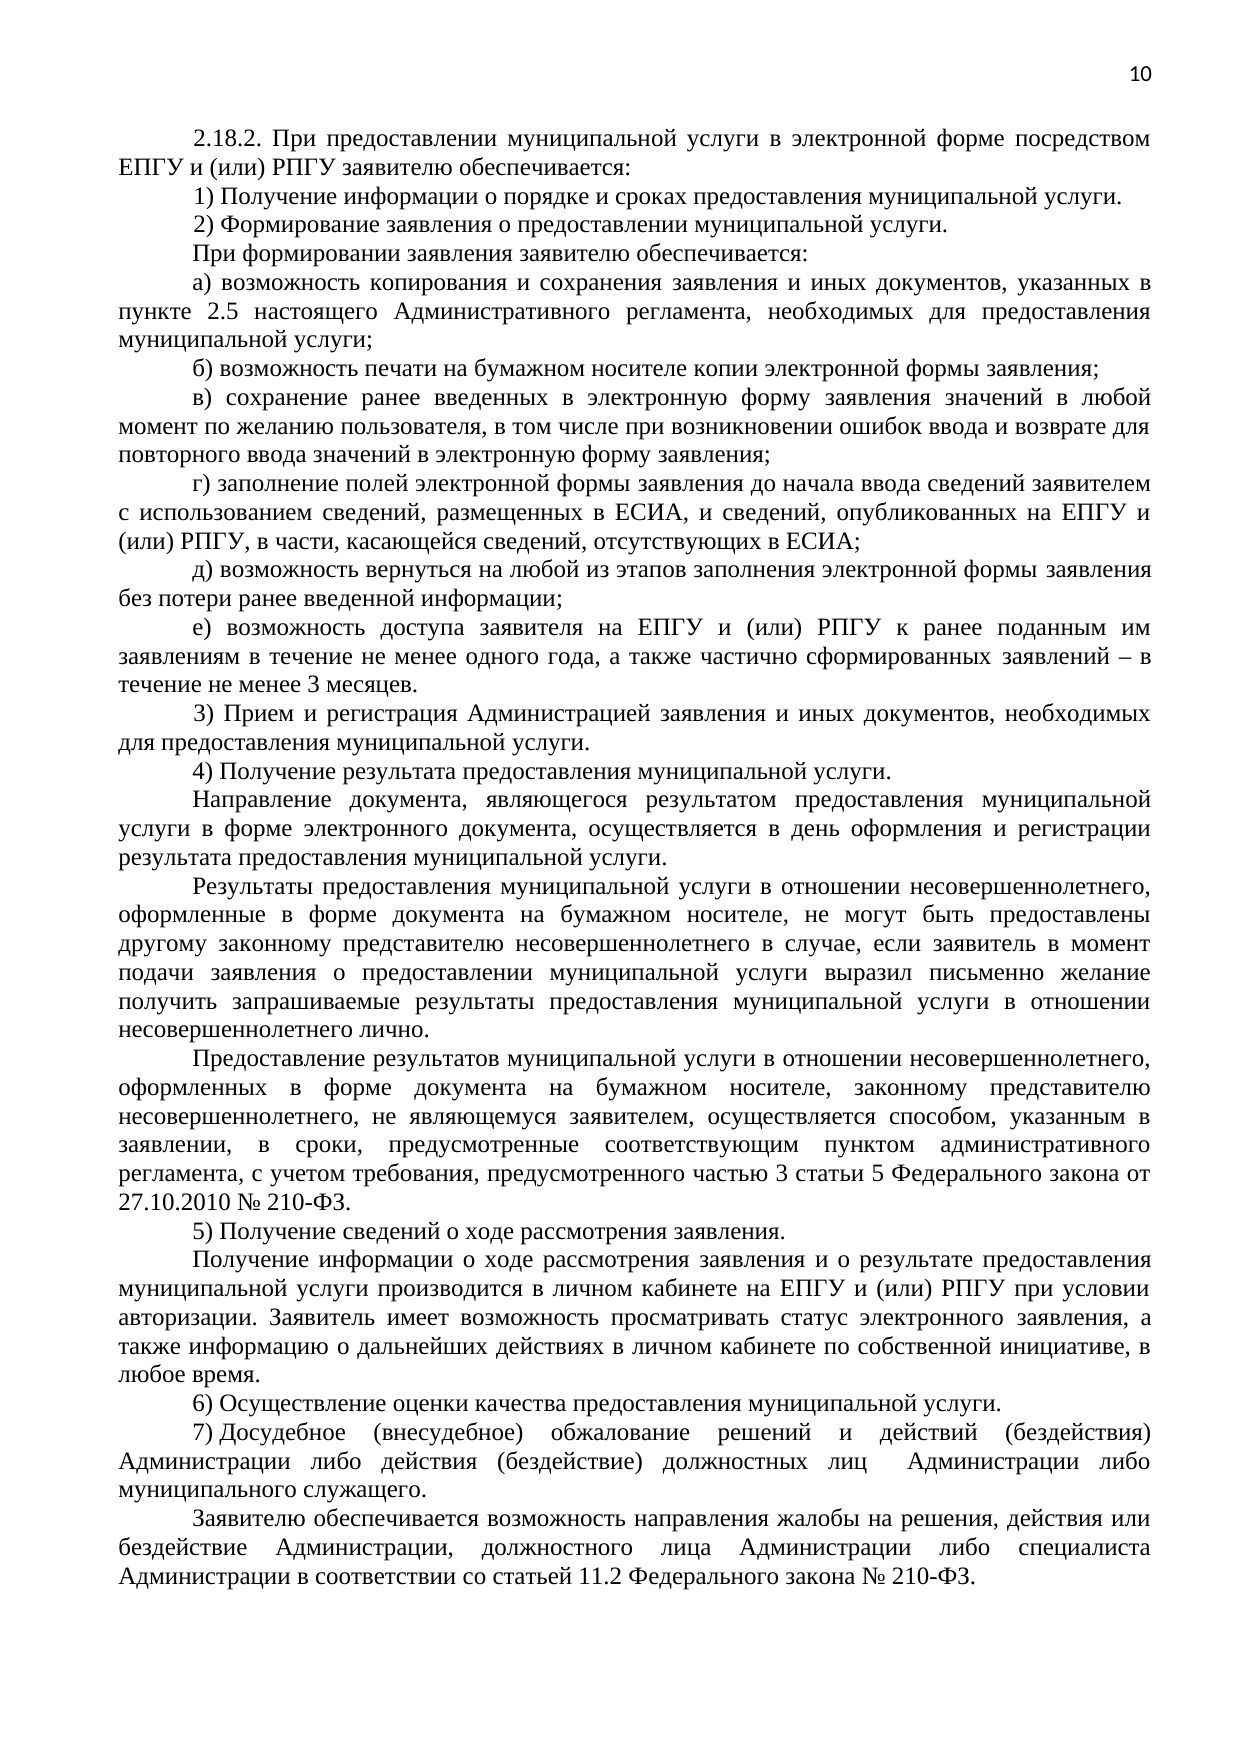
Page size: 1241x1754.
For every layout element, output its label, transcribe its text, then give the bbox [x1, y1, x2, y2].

text а) возможность копирования и сохранения заявления и иных документов, указанных в пункте 2.5 настоящего Административного регламента, необходимых для предоставления муниципальной услуги; [118, 267, 1152, 353]
text 5) Получение сведений о ходе рассмотрения заявления. [118, 1216, 1152, 1244]
text Заявителю обеспечивается возможность направления жалобы на решения, действия или бездействие Администрации, должностного лица Администрации либо специалиста Администрации в соответствии со статьей 11.2 Федерального закона № 210-ФЗ. [118, 1503, 1152, 1589]
text 3) Прием и регистрация Администрацией заявления и иных документов, необходимых для предоставления муниципальной услуги. [118, 698, 1152, 756]
text 4) Получение результата предоставления муниципальной услуги. [118, 756, 1152, 784]
text При формировании заявления заявителю обеспечивается: [118, 238, 1152, 267]
text Получение информации о ходе рассмотрения заявления и о результате предоставления муниципальной услуги производится в личном кабинете на ЕПГУ и (или) РПГУ при условии авторизации. Заявитель имеет возможность просматривать статус электронного заявления, а также информацию о дальнейших действиях в личном кабинете по собственной инициативе, в любое время. [118, 1244, 1152, 1388]
text 2) Формирование заявления о предоставлении муниципальной услуги. [118, 209, 1152, 238]
text б) возможность печати на бумажном носителе копии электронной формы заявления; [118, 353, 1152, 382]
text 7) Досудебное (внесудебное) обжалование решений и действий (бездействия) Администрации либо действия (бездействие) должностных лиц Администрации либо муниципального служащего. [118, 1417, 1152, 1503]
text 1) Получение информации о порядке и сроках предоставления муниципальной услуги. [118, 181, 1152, 209]
text г) заполнение полей электронной формы заявления до начала ввода сведений заявителем с использованием сведений, размещенных в ЕСИА, и сведений, опубликованных на ЕПГУ и (или) РПГУ, в части, касающейся сведений, отсутствующих в ЕСИА; [118, 468, 1152, 554]
text в) сохранение ранее введенных в электронную форму заявления значений в любой момент по желанию пользователя, в том числе при возникновении ошибок ввода и возврате для повторного ввода значений в электронную форму заявления; [118, 382, 1152, 468]
text Результаты предоставления муниципальной услуги в отношении несовершеннолетнего, оформленные в форме документа на бумажном носителе, не могут быть предоставлены другому законному представителю несовершеннолетнего в случае, если заявитель в момент подачи заявления о предоставлении муниципальной услуги выразил письменно желание получить запрашиваемые результаты предоставления муниципальной услуги в отношении несовершеннолетнего лично. [118, 871, 1152, 1043]
text 2.18.2. При предоставлении муниципальной услуги в электронной форме посредством ЕПГУ и (или) РПГУ заявителю обеспечивается: [118, 123, 1152, 181]
text е) возможность доступа заявителя на ЕПГУ и (или) РПГУ к ранее поданным им заявлениям в течение не менее одного года, а также частично сформированных заявлений – в течение не менее 3 месяцев. [118, 612, 1152, 698]
text д) возможность вернуться на любой из этапов заполнения электронной формы заявления без потери ранее введенной информации; [118, 554, 1152, 612]
text Предоставление результатов муниципальной услуги в отношении несовершеннолетнего, оформленных в форме документа на бумажном носителе, законному представителю несовершеннолетнего, не являющемуся заявителем, осуществляется способом, указанным в заявлении, в сроки, предусмотренные соответствующим пунктом административного регламента, с учетом требования, предусмотренного частью 3 статьи 5 Федерального закона от 27.10.2010 № 210-ФЗ. [118, 1043, 1152, 1216]
text 6) Осуществление оценки качества предоставления муниципальной услуги. [118, 1388, 1152, 1417]
text Направление документа, являющегося результатом предоставления муниципальной услуги в форме электронного документа, осуществляется в день оформления и регистрации результата предоставления муниципальной услуги. [118, 784, 1152, 871]
